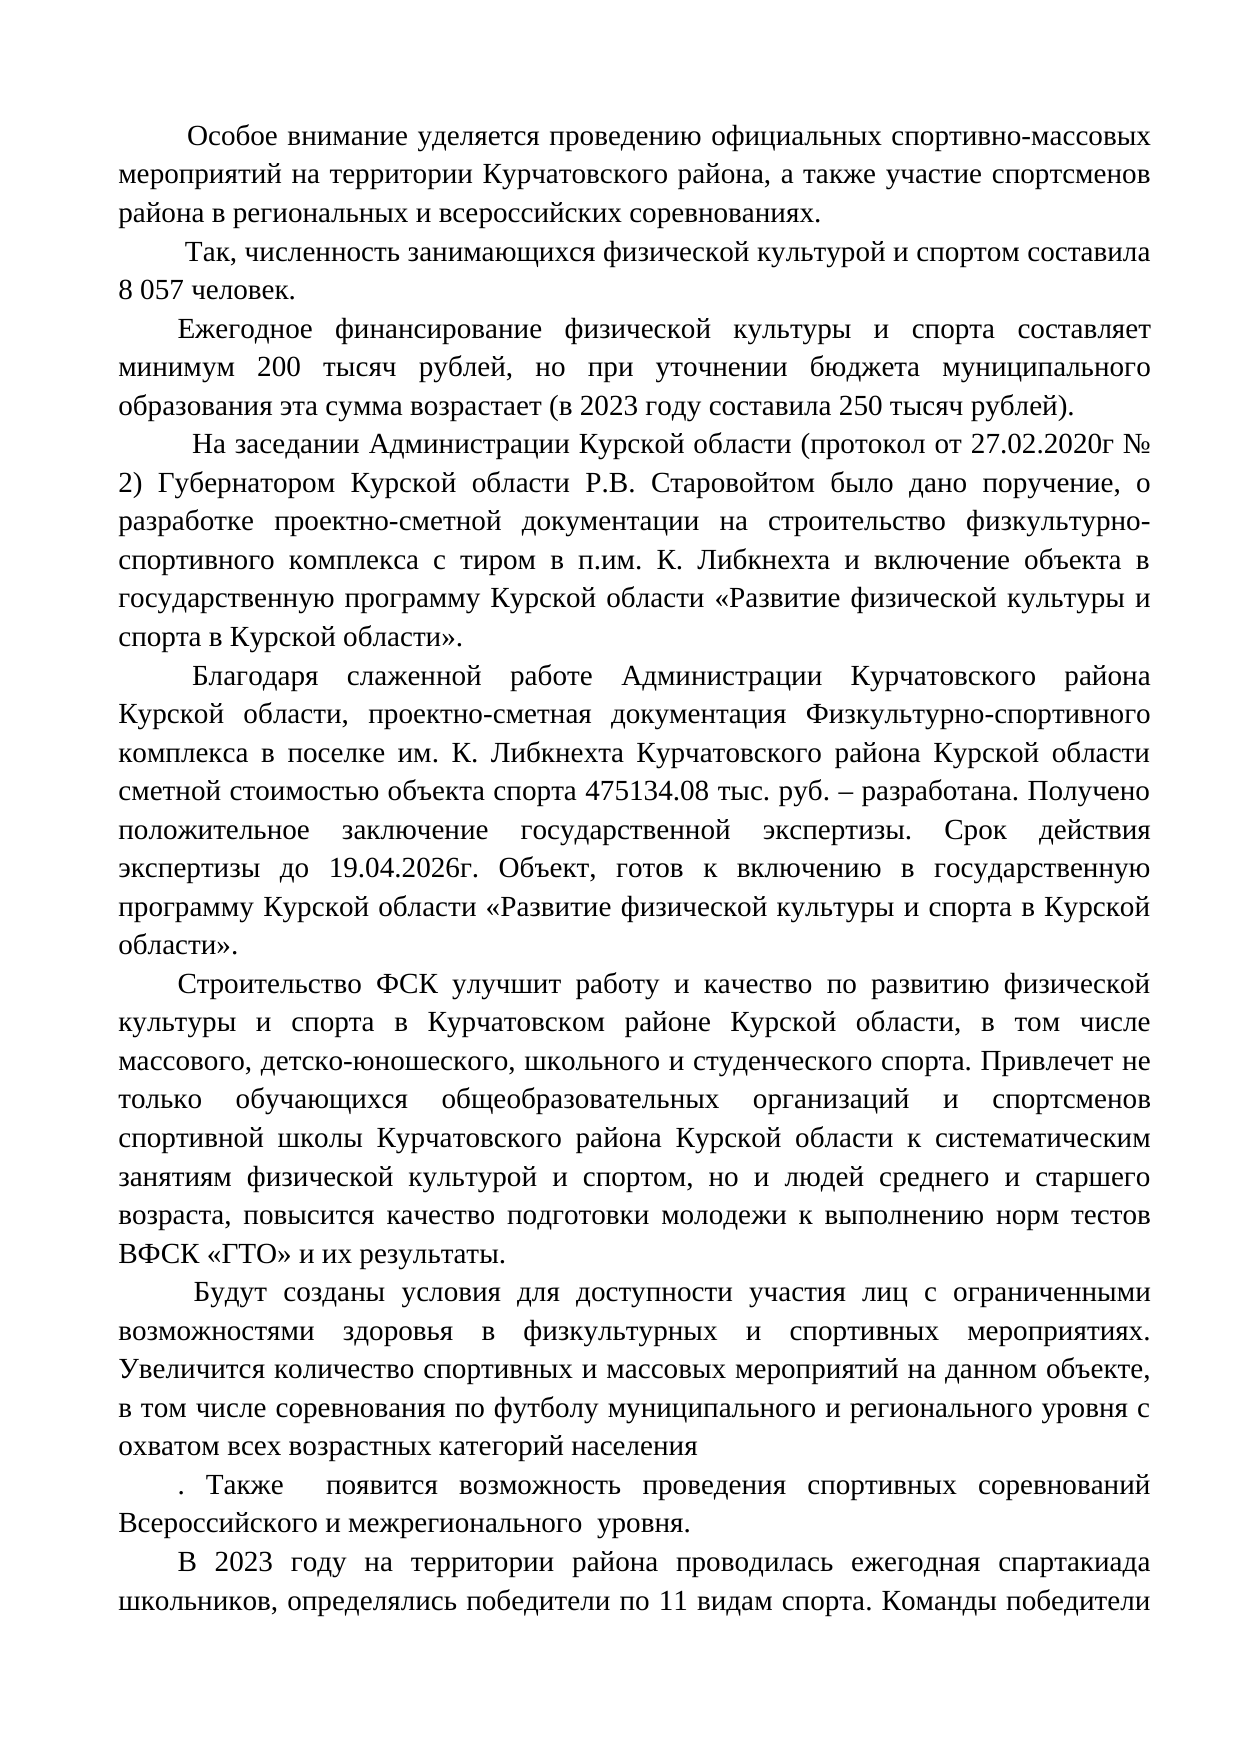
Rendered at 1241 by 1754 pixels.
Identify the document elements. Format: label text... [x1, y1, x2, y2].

text Благодаря слаженной работе Администрации Курчатовского района Курской области, проектно-сметная документация Физкультурно-спортивного комплекса в поселке им. К. Либкнехта Курчатовского района Курской области сметной стоимостью объекта спорта 475134.08 тыс. руб. – разработана. Получено положительное заключение государственной экспертизы. Срок действия экспертизы до 19.04.2026г. Объект, готов к включению в государственную программу Курской области «Развитие физической культуры и спорта в Курской области». [118, 658, 1152, 961]
text Ежегодное финансирование физической культуры и спорта составляет минимум 200 тысяч рублей, но при уточнении бюджета муниципального образования эта сумма возрастает (в 2023 году составила 250 тысяч рублей). [118, 311, 1152, 421]
text На заседании Администрации Курской области (протокол от 27.02.2020г № 2) Губернатором Курской области Р.В. Старовойтом было дано поручение, о разработке проектно-сметной документации на строительство физкультурно-спортивного комплекса с тиром в п.им. К. Либкнехта и включение объекта в государственную программу Курской области «Развитие физической культуры и спорта в Курской области». [118, 426, 1152, 653]
text Строительство ФСК улучшит работу и качество по развитию физической культуры и спорта в Курчатовском районе Курской области, в том числе массового, детско-юношеского, школьного и студенческого спорта. Привлечет не только обучающихся общеобразовательных организаций и спортсменов спортивной школы Курчатовского района Курской области к систематическим занятиям физической культурой и спортом, но и людей среднего и старшего возраста, повысится качество подготовки молодежи к выполнению норм тестов ВФСК «ГТО» и их результаты. [118, 966, 1152, 1269]
text Будут созданы условия для доступности участия лиц с ограниченными возможностями здоровья в физкультурных и спортивных мероприятиях. Увеличится количество спортивных и массовых мероприятий на данном объекте, в том числе соревнования по футболу муниципального и регионального уровня с охватом всех возрастных категорий населения [118, 1274, 1152, 1462]
text Особое внимание уделяется проведению официальных спортивно-массовых мероприятий на территории Курчатовского района, а также участие спортсменов района в региональных и всероссийских соревнованиях. [118, 118, 1152, 229]
text Так, численность занимающихся физической культурой и спортом составила 8 057 человек. [118, 234, 1152, 306]
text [118, 1544, 1152, 1616]
text . Также появится возможность проведения спортивных соревнований Всероссийского и межрегионального уровня. [118, 1467, 1152, 1539]
